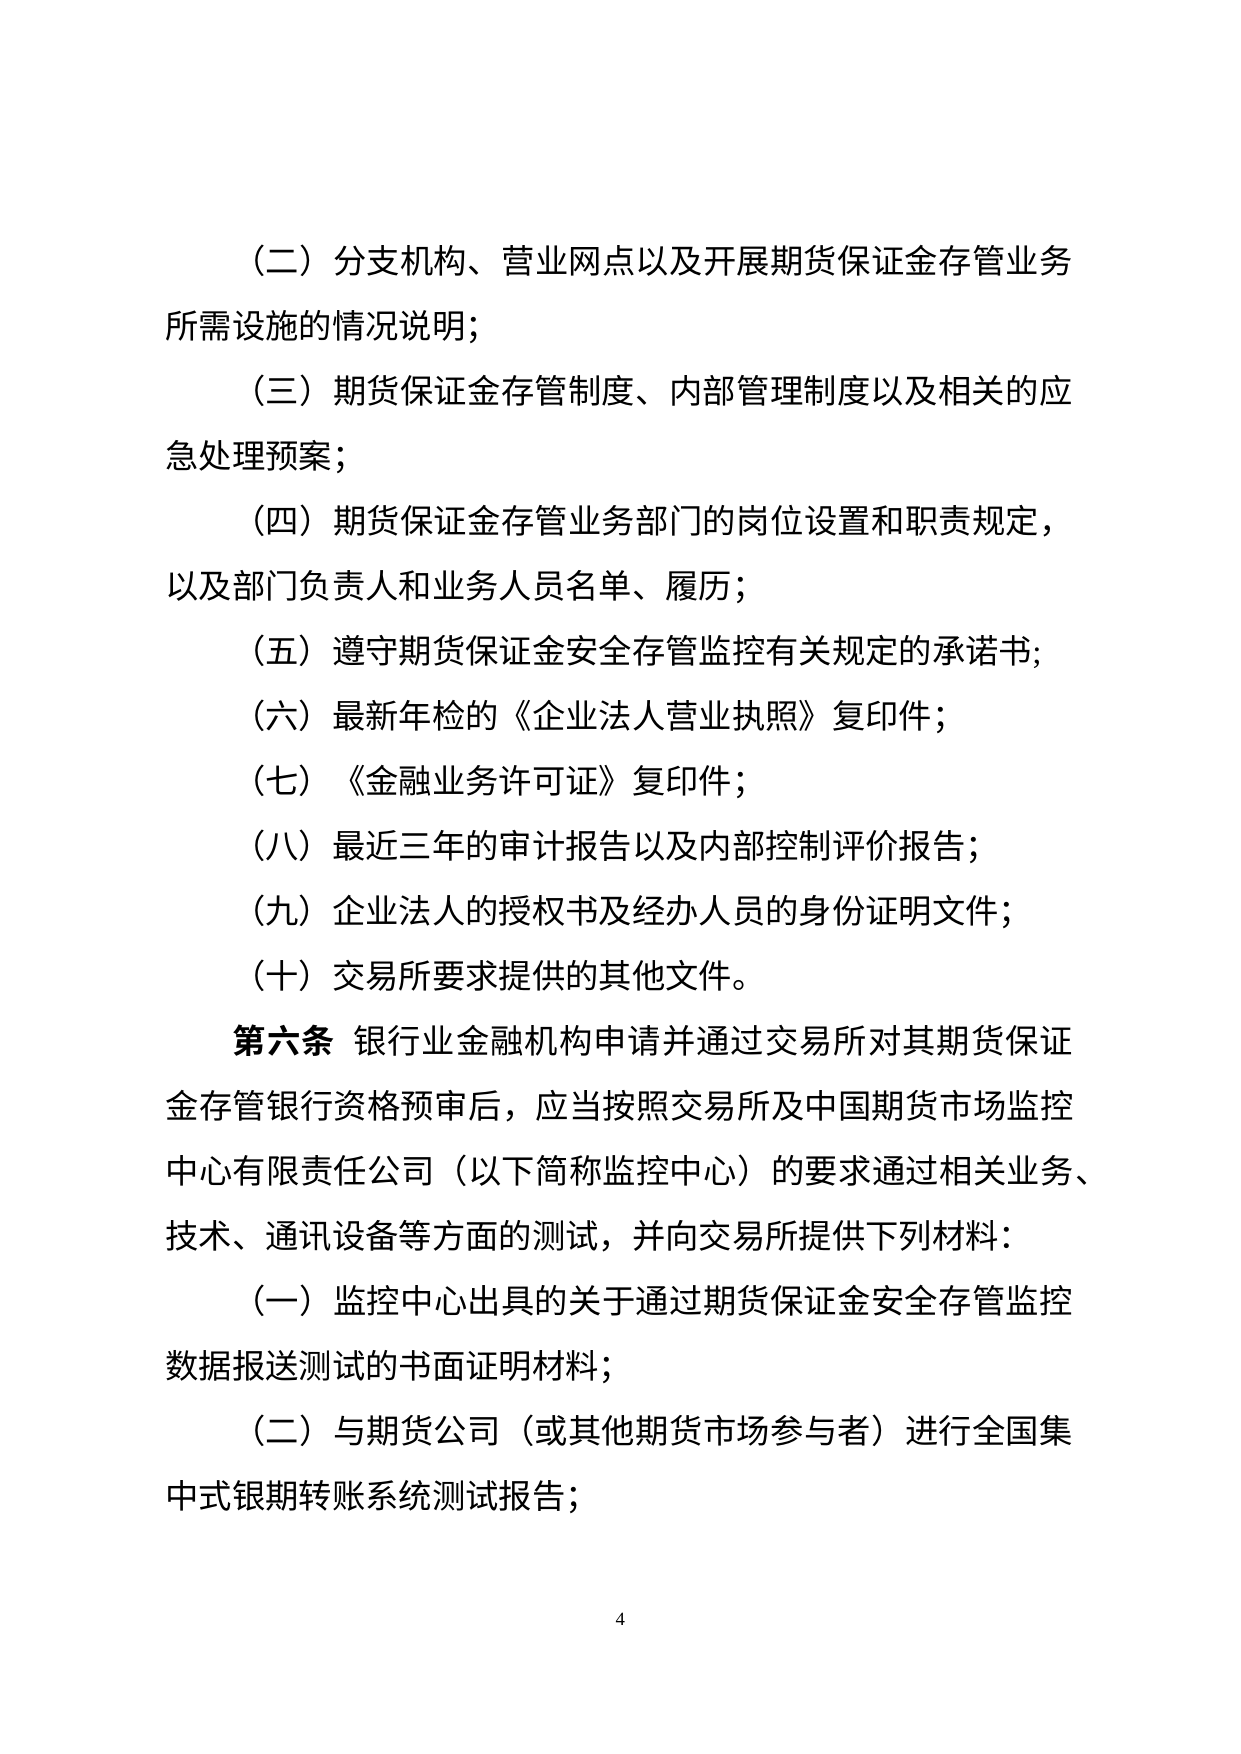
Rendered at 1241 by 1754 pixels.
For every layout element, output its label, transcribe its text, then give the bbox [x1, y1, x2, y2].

text （三）期货保证金存管制度、内部管理制度以及相关的应急处理预案； [165, 357, 1075, 487]
text （五）遵守期货保证金安全存管监控有关规定的承诺书; [165, 617, 1075, 682]
text （一）监控中心出具的关于通过期货保证金安全存管监控数据报送测试的书面证明材料； [165, 1267, 1075, 1397]
text （四）期货保证金存管业务部门的岗位设置和职责规定，以及部门负责人和业务人员名单、履历； [165, 487, 1075, 617]
text （七）《金融业务许可证》复印件； [165, 747, 1075, 812]
text （六）最新年检的《企业法人营业执照》复印件； [165, 682, 1075, 747]
text （九）企业法人的授权书及经办人员的身份证明文件； [165, 877, 1075, 942]
text 第六条 银行业金融机构申请并通过交易所对其期货保证金存管银行资格预审后，应当按照交易所及中国期货市场监控中心有限责任公司（以下简称监控中心）的要求通过相关业务、技术、通讯设备等方面的测试，并向交易所提供下列材料： [165, 1007, 1075, 1267]
text （二）与期货公司（或其他期货市场参与者）进行全国集中式银期转账系统测试报告； [165, 1397, 1075, 1527]
text （二）分支机构、营业网点以及开展期货保证金存管业务所需设施的情况说明； [165, 227, 1075, 357]
text （八）最近三年的审计报告以及内部控制评价报告； [165, 812, 1075, 877]
text （十）交易所要求提供的其他文件。 [165, 942, 1075, 1007]
